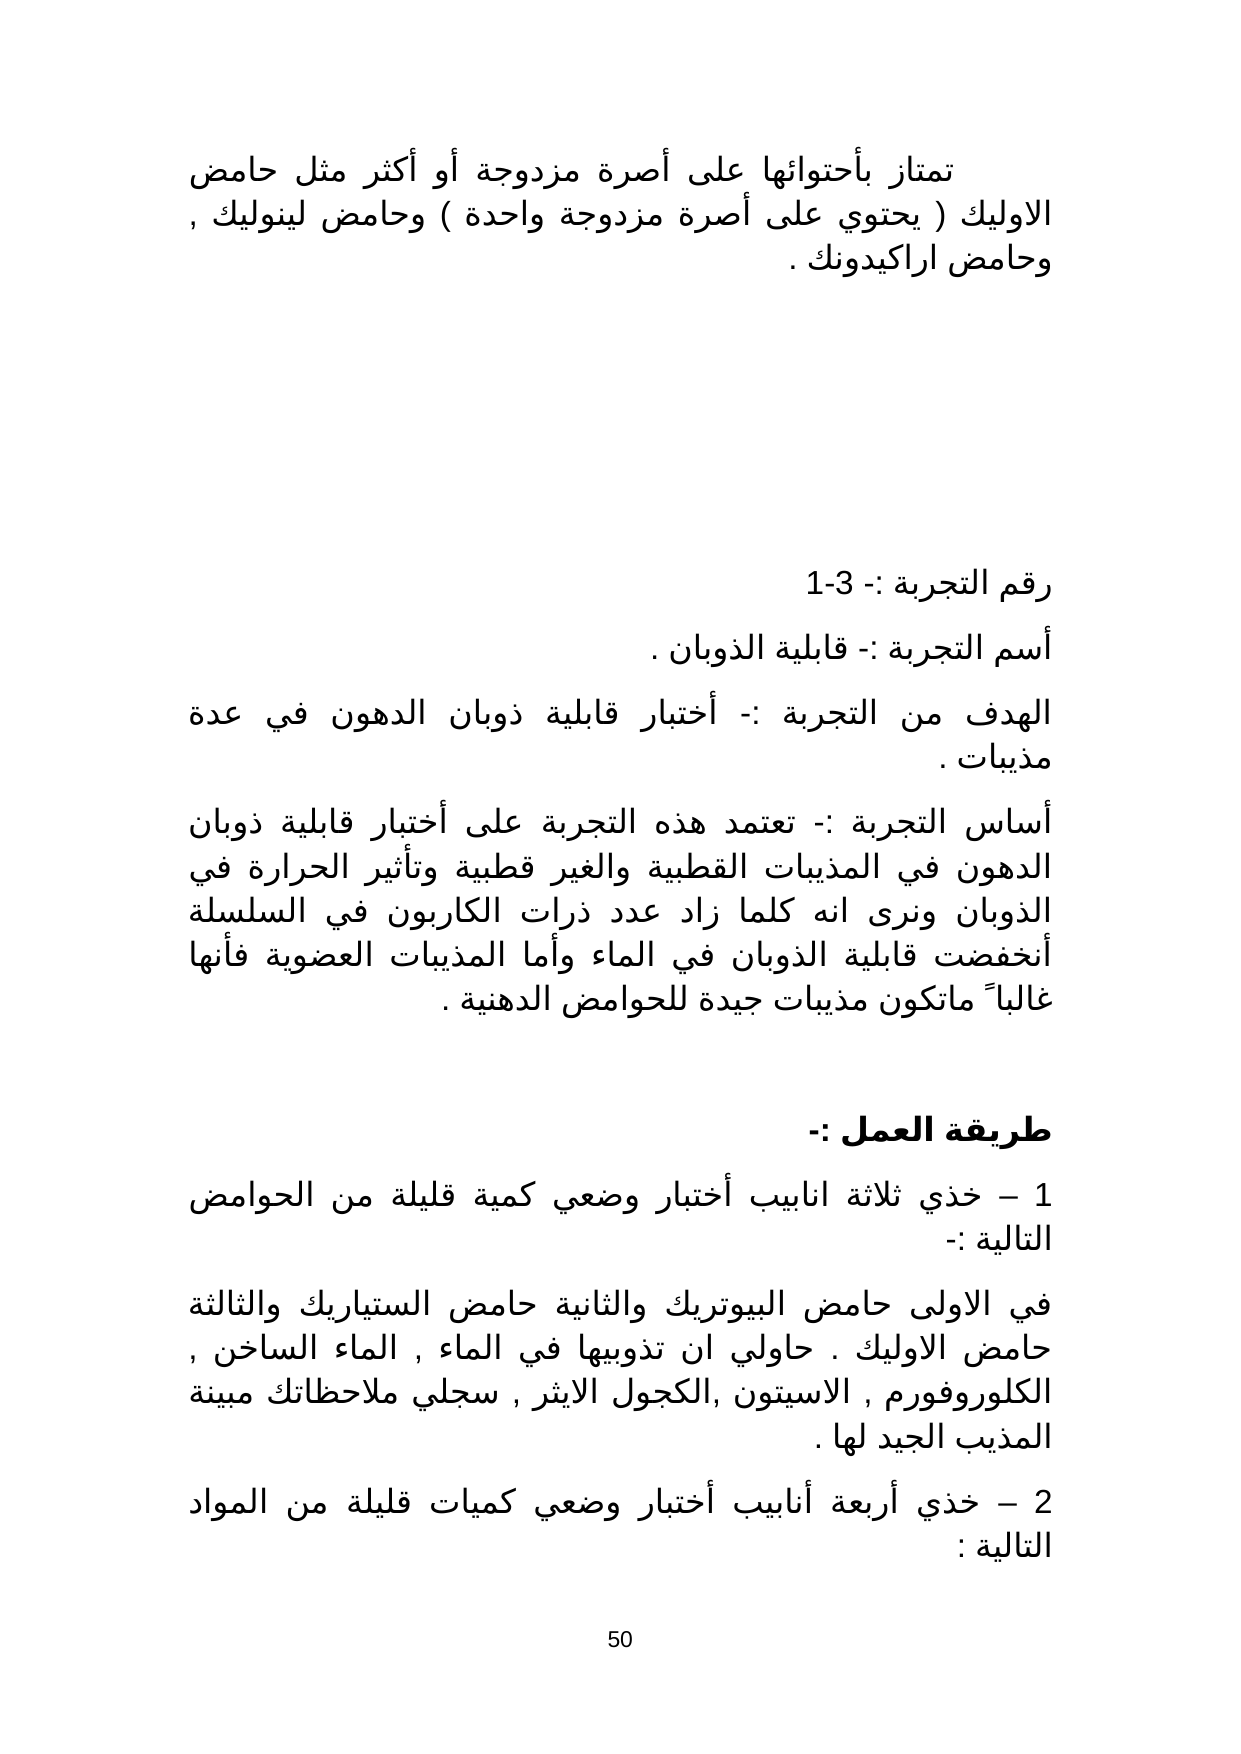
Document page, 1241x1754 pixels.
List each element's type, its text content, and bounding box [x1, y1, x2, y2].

text أساس التجربة :- تعتمد هذه التجربة على أختبار قابلية ذوبان الدهون في المذيبات القطبية والغير قطبية وتأثير الحرارة في الذوبان ونرى انه كلما زاد عدد ذرات الكاربون في السلسلة أنخفضت قابلية الذوبان في الماء وأما المذيبات العضوية فأنها غالباﹰ ماتكون مذيبات جيدة للحوامض الدهنية . [187, 802, 1053, 1018]
text الهدف من التجربة :- أختبار قابلية ذوبان الدهون في عدة مذيبات . [187, 693, 1053, 776]
text رقم التجربة :- 3-1 [187, 563, 1053, 602]
text تمتاز بأحتوائها على أصرة مزدوجة أو أكثر مثل حامض الاوليك ( يحتوي على أصرة مزدوجة واحدة ) وحامض لينوليك , وحامض اراكيدونك . [187, 150, 1053, 277]
text أسم التجربة :- قابلية الذوبان . [187, 628, 1053, 667]
text 1 – خذي ثلاثة انابيب أختبار وضعي كمية قليلة من الحوامض التالية :- [187, 1175, 1053, 1258]
text في الاولى حامض البيوتريك والثانية حامض الستياريك والثالثة حامض الاوليك . حاولي ان تذوبيها في الماء , الماء الساخن , الكلوروفورم , الاسيتون ,الكجول الايثر , سجلي ملاحظاتك مبينة المذيب الجيد لها . [187, 1284, 1053, 1455]
text طريقة العمل :- [187, 1110, 1053, 1148]
text 2 – خذي أربعة أنابيب أختبار وضعي كميات قليلة من المواد التالية : [187, 1482, 1053, 1564]
